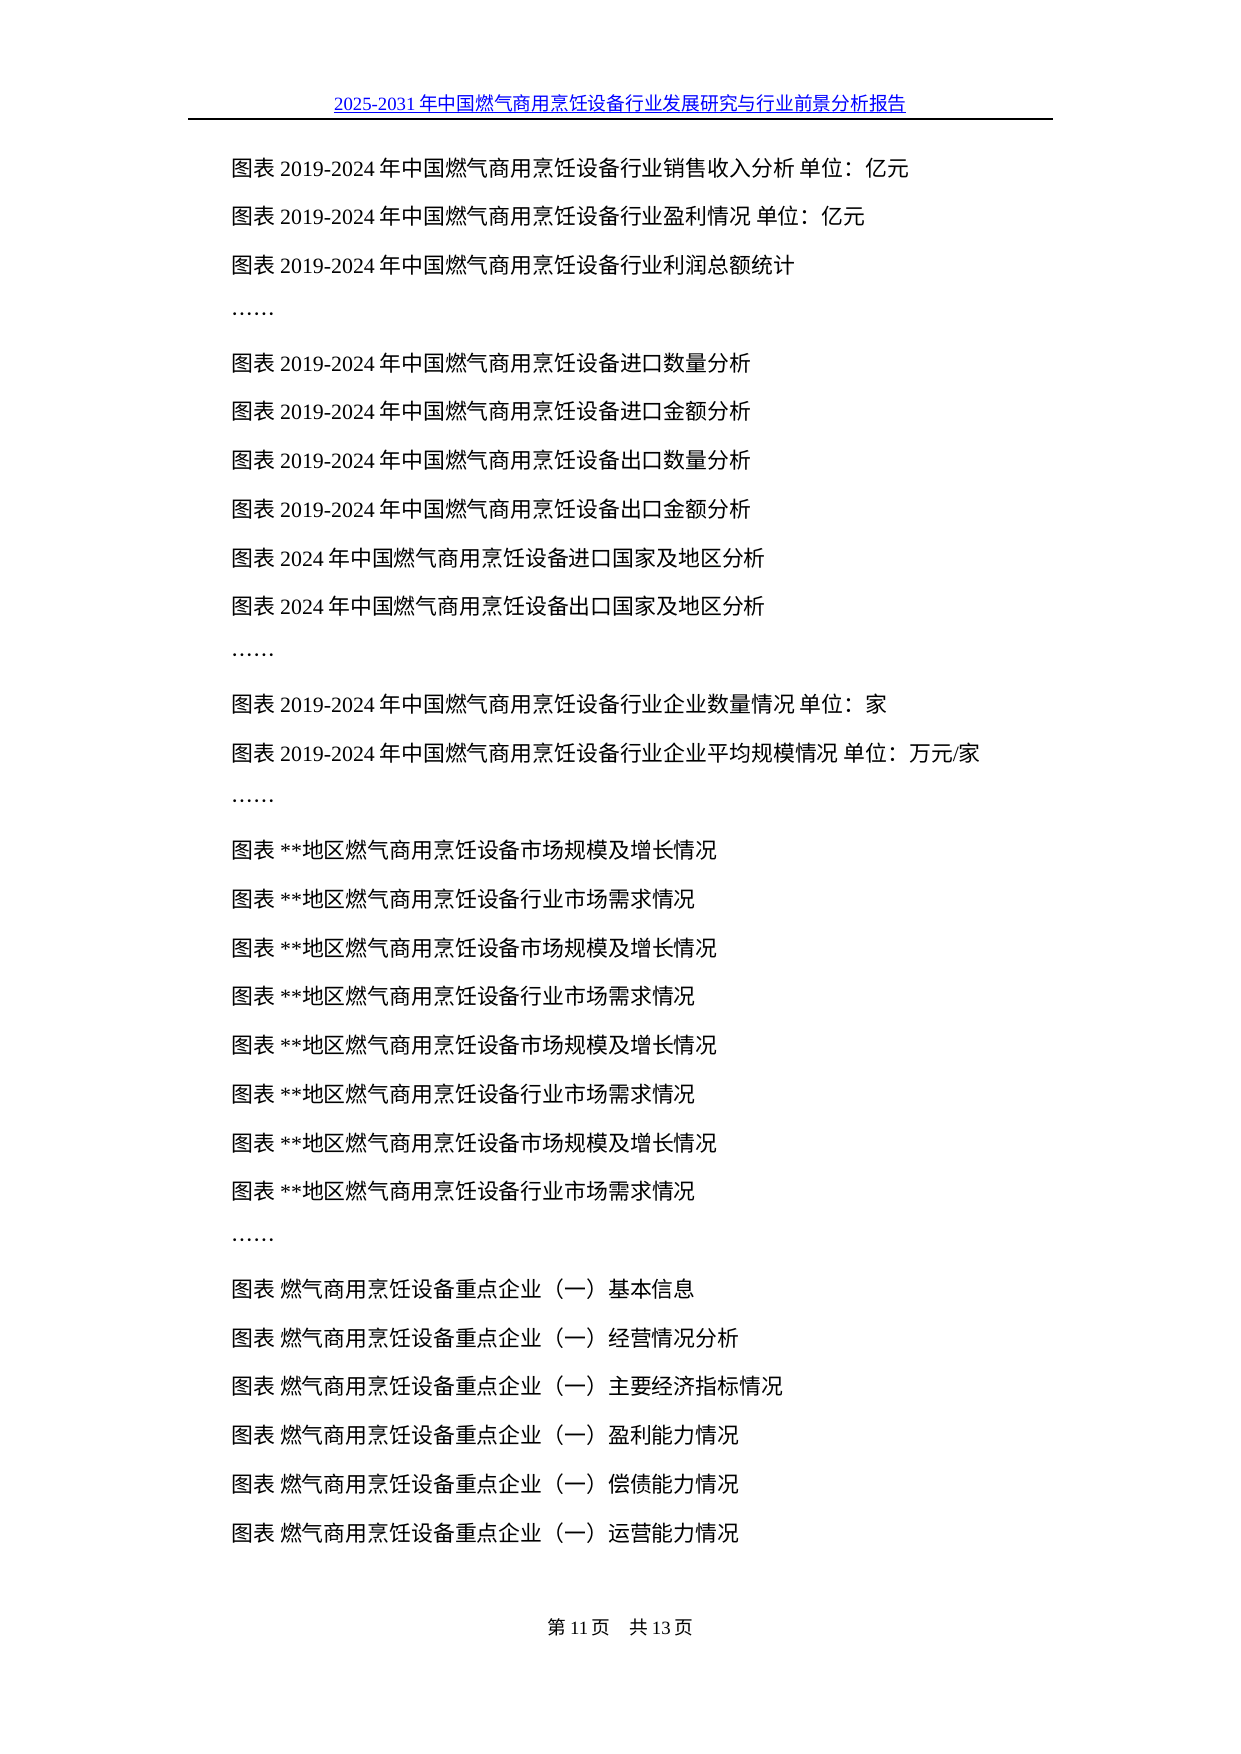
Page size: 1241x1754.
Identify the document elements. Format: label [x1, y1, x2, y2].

text [187, 150, 1053, 1548]
